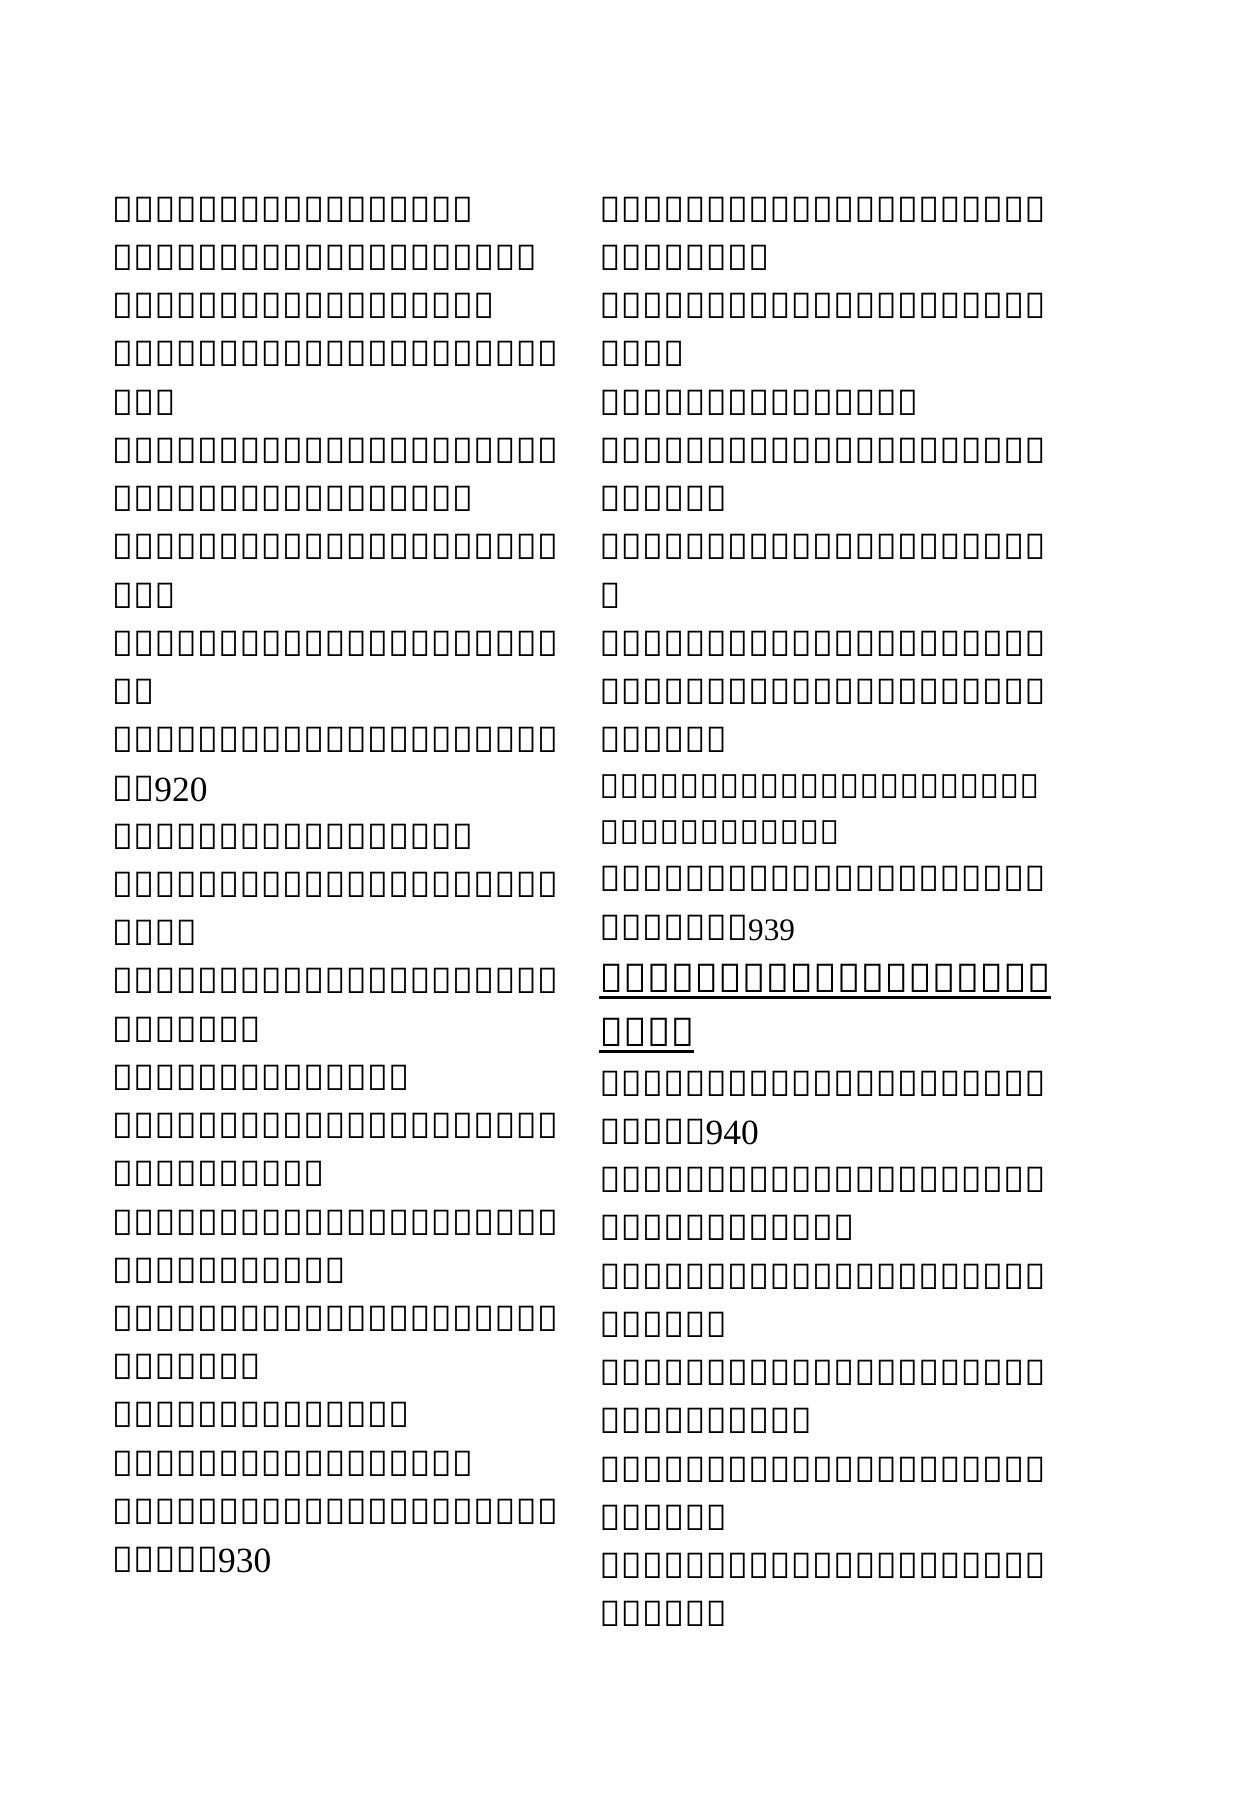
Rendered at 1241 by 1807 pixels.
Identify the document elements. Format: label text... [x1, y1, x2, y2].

text  [112, 281, 564, 329]
text  [599, 522, 1052, 618]
text  [599, 950, 1052, 1058]
text  [599, 1541, 1052, 1637]
text  [112, 859, 564, 956]
text  [599, 377, 1052, 425]
text  [599, 1348, 1052, 1444]
text  [112, 715, 564, 811]
text  [112, 522, 564, 618]
text  [112, 425, 564, 474]
text  [112, 1052, 564, 1101]
text  [112, 811, 564, 859]
text  [599, 184, 1052, 281]
text  [112, 1390, 564, 1438]
text  [599, 763, 1052, 854]
text  [112, 474, 564, 522]
text  [112, 1438, 564, 1486]
text  [112, 232, 564, 281]
text  [112, 329, 564, 425]
text  [112, 618, 564, 715]
text  [599, 425, 1052, 522]
text  [599, 854, 1052, 950]
text  [112, 1101, 564, 1197]
text  [599, 618, 1052, 667]
text  [599, 667, 1052, 763]
text  [112, 1486, 564, 1583]
text  [112, 956, 564, 1052]
text  [599, 1444, 1052, 1541]
text  [112, 1293, 564, 1390]
text  [599, 1058, 1052, 1155]
text  [112, 184, 564, 232]
text  [599, 281, 1052, 377]
text  [599, 1251, 1052, 1348]
text  [112, 1197, 564, 1293]
text  [599, 1155, 1052, 1251]
